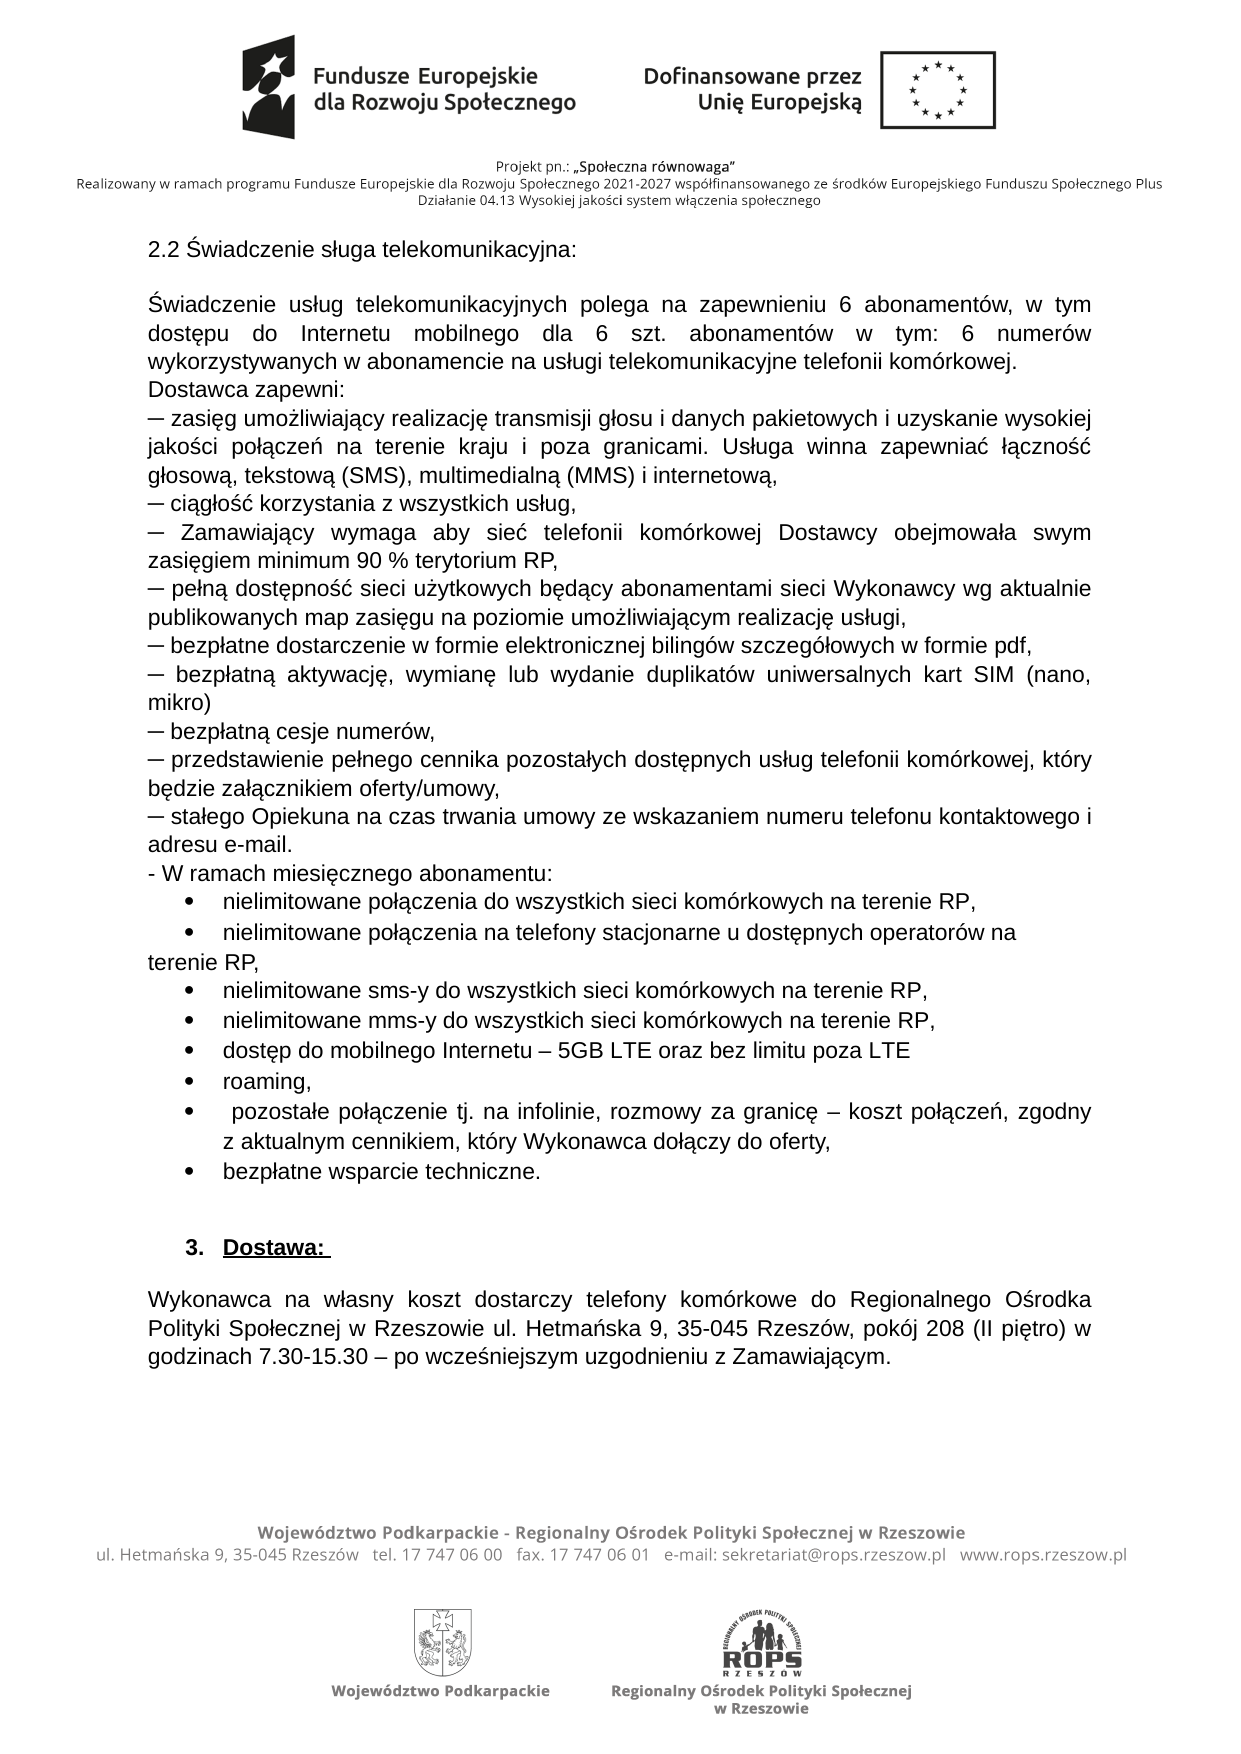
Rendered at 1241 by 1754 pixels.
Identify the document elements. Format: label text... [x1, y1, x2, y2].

list nielimitowane mms-y do wszystkich sieci komórkowych na terenie RP, [185, 1007, 1092, 1034]
text Świadczenie usług telekomunikacyjnych polega na zapewnieniu 6 abonamentów, w tym dostępu do Internetu mobilnego dla 6 szt. abonamentów w tym: 6 numerów wykorzystywanych w abonamencie na usługi telekomunikacyjne telefonii komórkowej. [148, 291, 1092, 374]
list nielimitowane sms-y do wszystkich sieci komórkowych na terenie RP, [185, 977, 1092, 1003]
text ─ bezpłatne dostarczenie w formie elektronicznej bilingów szczegółowych w formie pdf, [148, 632, 1092, 659]
text Dostawca zapewni: [148, 376, 1092, 403]
text ─ bezpłatną cesje numerów, [148, 718, 1092, 744]
text terenie RP, [148, 949, 1092, 975]
list nielimitowane połączenia na telefony stacjonarne u dostępnych operatorów na [185, 918, 1092, 945]
text ─ bezpłatną aktywację, wymianę lub wydanie duplikatów uniwersalnych kart SIM (nano, mikro) [148, 661, 1092, 716]
picture [0, 12, 1241, 218]
text 2.2 Świadczenie sługa telekomunikacyjna: [148, 236, 1092, 263]
list dostęp do mobilnego Internetu – 5GB LTE oraz bez limitu poza LTE [185, 1037, 1092, 1064]
picture [0, 1491, 1241, 1746]
text ─ przedstawienie pełnego cennika pozostałych dostępnych usług telefonii komórkowej, który będzie załącznikiem oferty/umowy, [148, 746, 1092, 801]
list roaming, [185, 1068, 1092, 1094]
text Wykonawca na własny koszt dostarczy telefony komórkowe do Regionalnego Ośrodka Polityki Społecznej w Rzeszowie ul. Hetmańska 9, 35-045 Rzeszów, pokój 208 (II piętro) w godzinach 7.30-15.30 – po wcześniejszym uzgodnieniu z Zamawiającym. [148, 1286, 1092, 1369]
list bezpłatne wsparcie techniczne. [185, 1158, 1092, 1185]
text ─ pełną dostępność sieci użytkowych będący abonamentami sieci Wykonawcy wg aktualnie publikowanych map zasięgu na poziomie umożliwiającym realizację usługi, [148, 575, 1092, 630]
text ─ zasięg umożliwiający realizację transmisji głosu i danych pakietowych i uzyskanie wysokiej jakości połączeń na terenie kraju i poza granicami. Usługa winna zapewniać łączność głosową, tekstową (SMS), multimedialną (MMS) i internetową, [148, 405, 1092, 488]
text ─ stałego Opiekuna na czas trwania umowy ze wskazaniem numeru telefonu kontaktowego i adresu e-mail. [148, 803, 1092, 858]
list pozostałe połączenie tj. na infolinie, rozmowy za granicę – koszt połączeń, zgodny z aktualnym cennikiem, który Wykonawca dołączy do oferty, [185, 1098, 1092, 1154]
list Dostawa: [185, 1234, 1092, 1260]
list nielimitowane połączenia do wszystkich sieci komórkowych na terenie RP, [185, 888, 1092, 914]
text ─ Zamawiający wymaga aby sieć telefonii komórkowej Dostawcy obejmowała swym zasięgiem minimum 90 % terytorium RP, [148, 518, 1092, 573]
text ─ ciągłość korzystania z wszystkich usług, [148, 490, 1092, 516]
text - W ramach miesięcznego abonamentu: [148, 860, 1092, 886]
